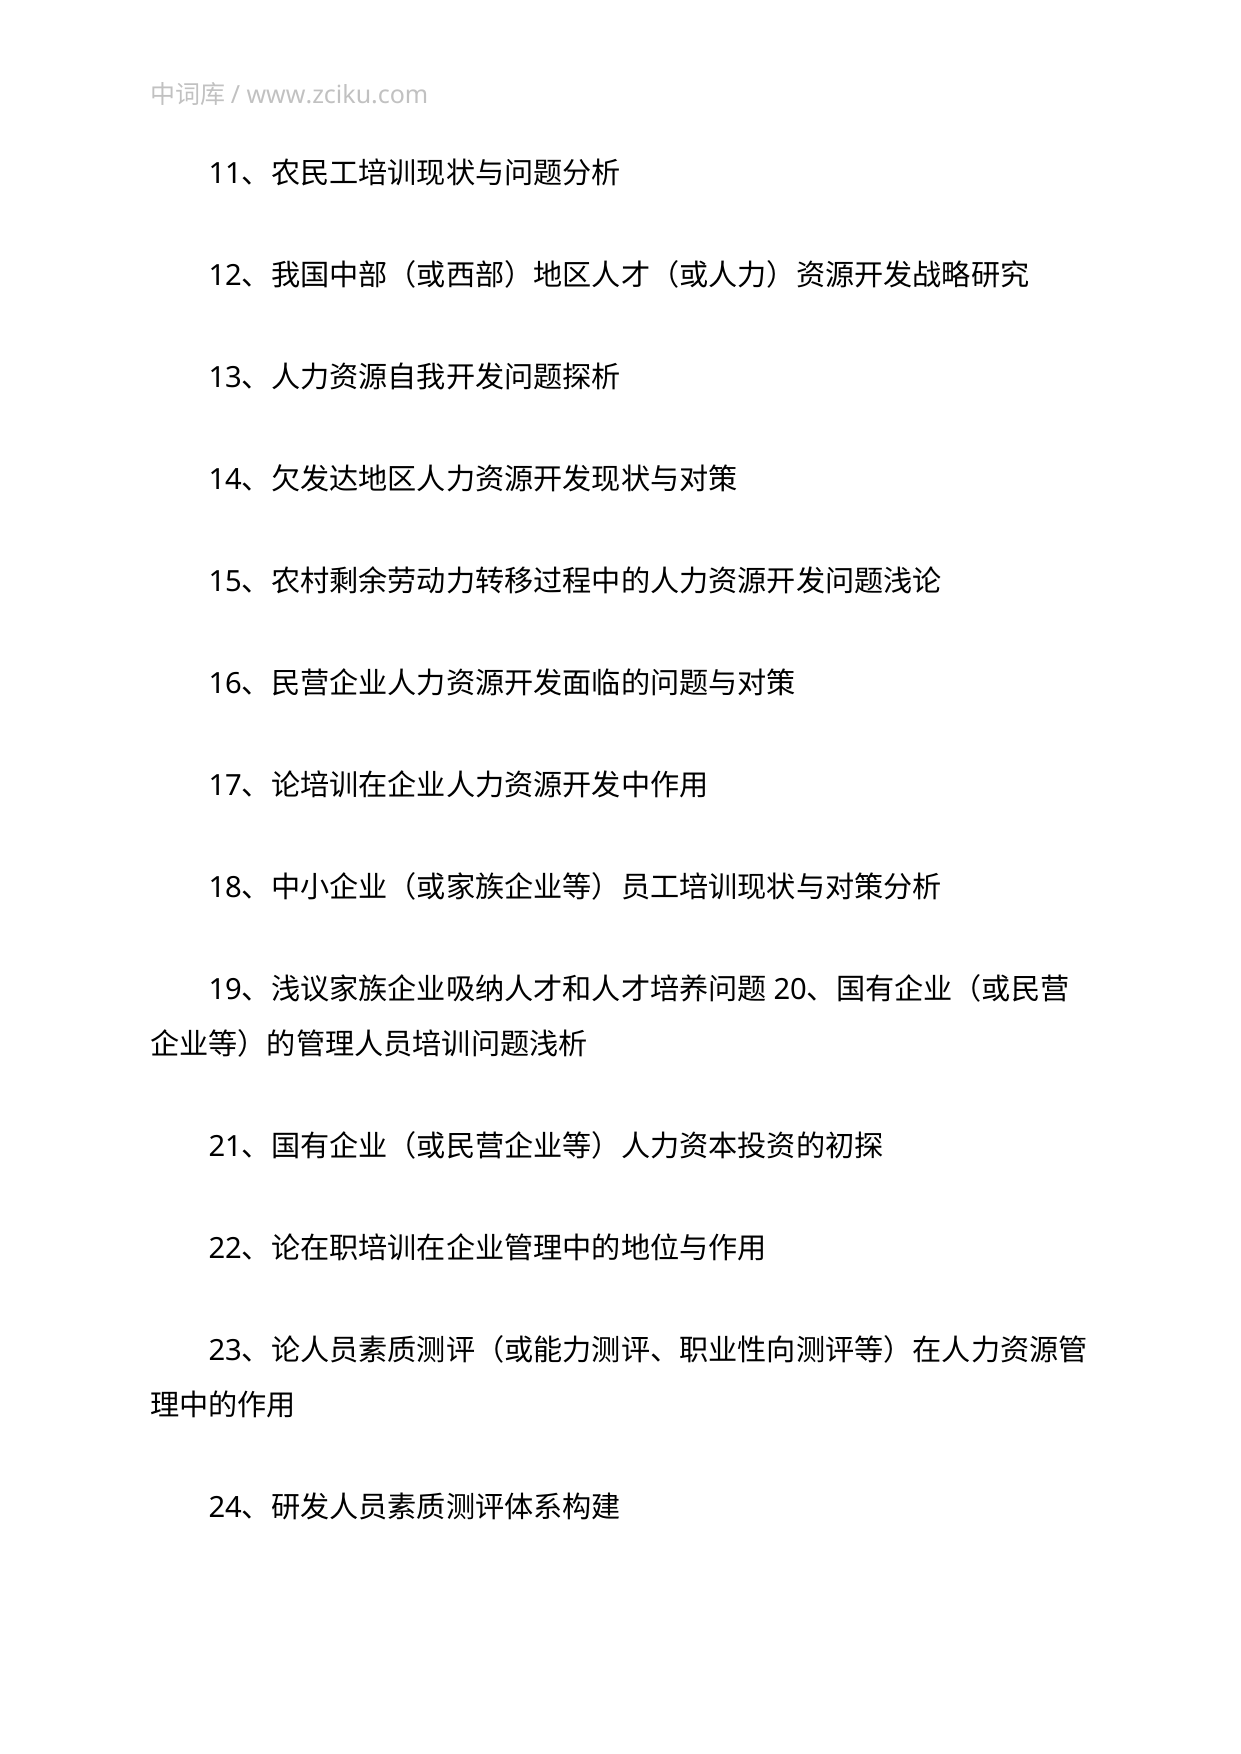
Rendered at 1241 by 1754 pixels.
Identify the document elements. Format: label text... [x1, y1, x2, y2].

text 14、欠发达地区人力资源开发现状与对策 [150, 456, 1090, 498]
text 17、论培训在企业人力资源开发中作用 [150, 762, 1090, 804]
text 24、研发人员素质测评体系构建 [150, 1483, 1090, 1526]
text 23、论人员素质测评（或能力测评、职业性向测评等）在人力资源管理中的作用 [150, 1327, 1090, 1424]
text 15、农村剩余劳动力转移过程中的人力资源开发问题浅论 [150, 558, 1090, 600]
text 11、农民工培训现状与问题分析 [150, 150, 1090, 192]
text 22、论在职培训在企业管理中的地位与作用 [150, 1224, 1090, 1267]
text 13、人力资源自我开发问题探析 [150, 354, 1090, 396]
text 21、国有企业（或民营企业等）人力资本投资的初探 [150, 1123, 1090, 1165]
text 12、我国中部（或西部）地区人才（或人力）资源开发战略研究 [150, 252, 1090, 294]
text 16、民营企业人力资源开发面临的问题与对策 [150, 660, 1090, 702]
text 18、中小企业（或家族企业等）员工培训现状与对策分析 [150, 864, 1090, 906]
text 19、浅议家族企业吸纳人才和人才培养问题 20、国有企业（或民营企业等）的管理人员培训问题浅析 [150, 966, 1090, 1063]
